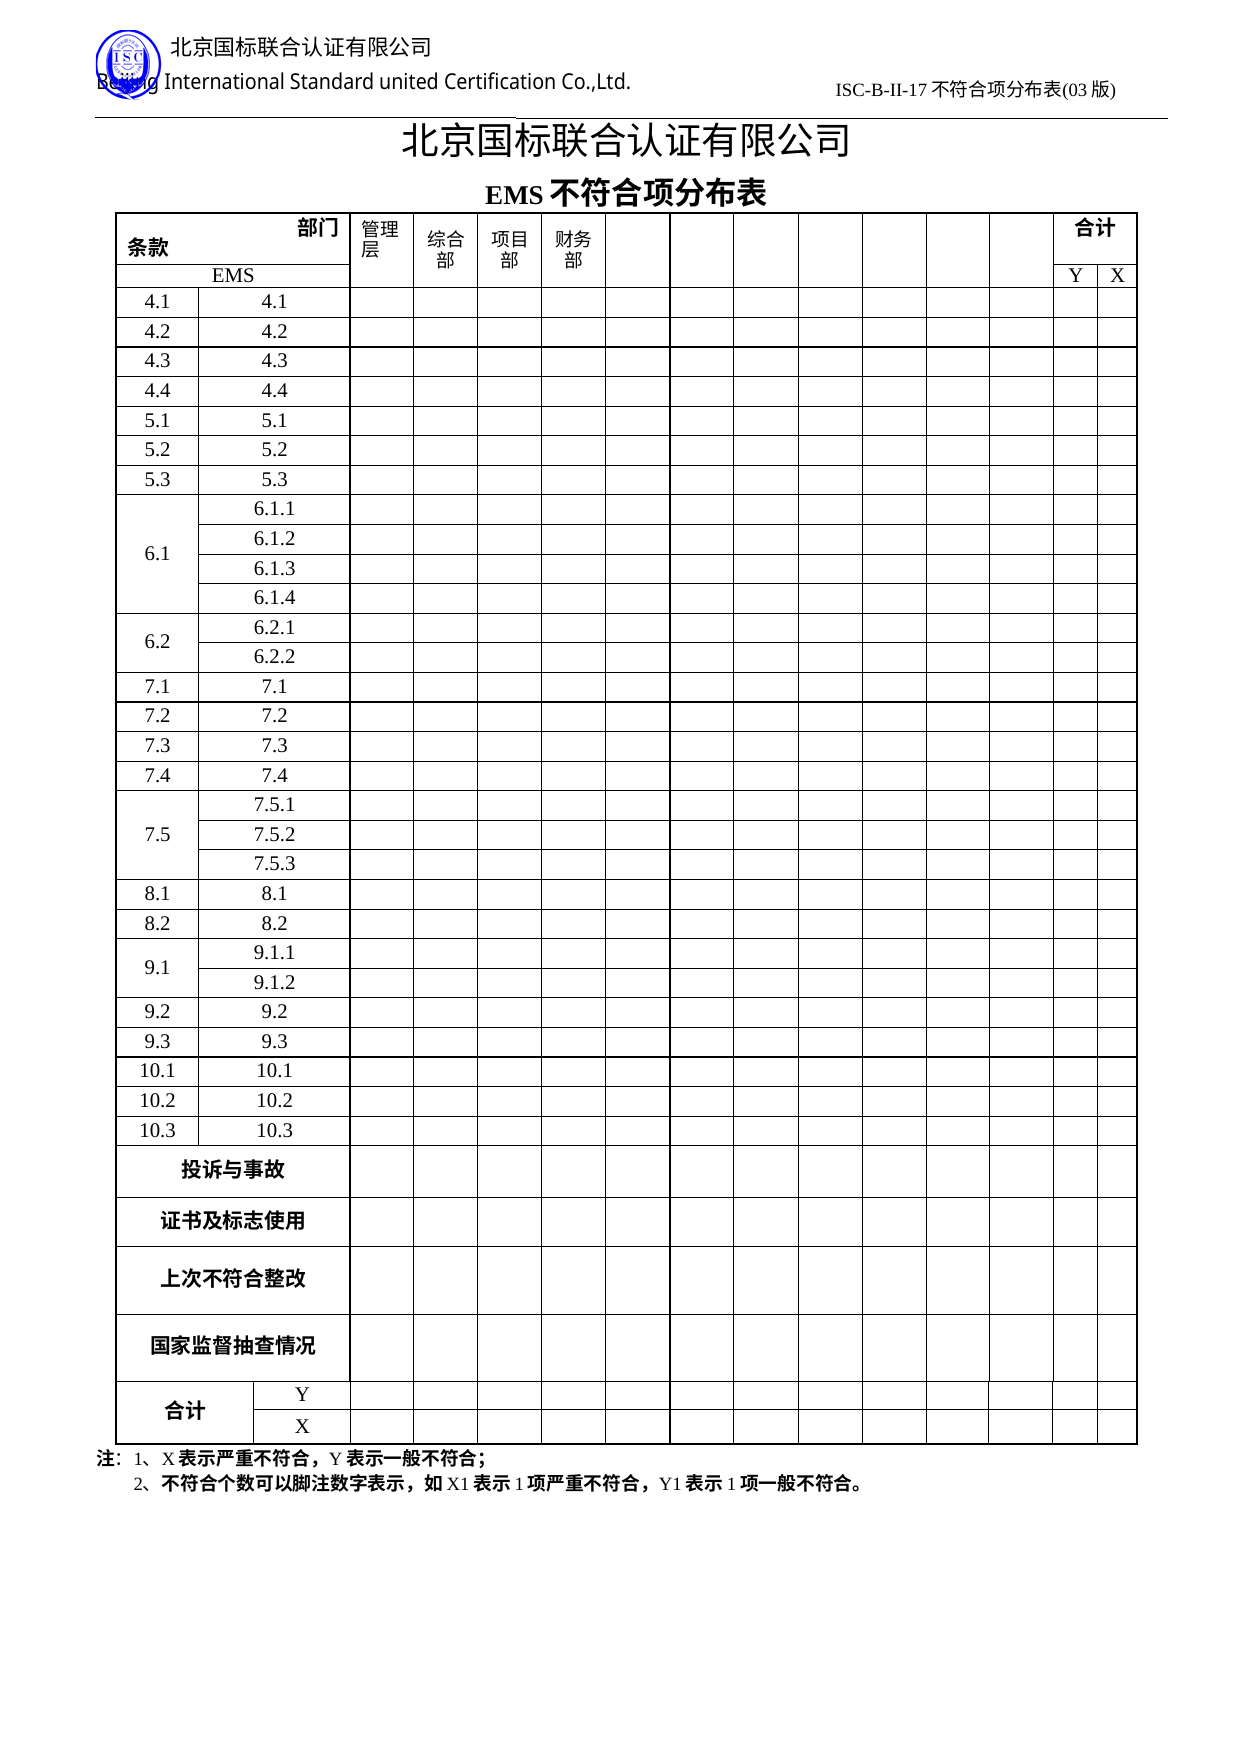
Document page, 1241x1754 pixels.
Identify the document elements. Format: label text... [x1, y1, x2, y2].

table_cell [799, 495, 862, 524]
table_cell [351, 584, 413, 613]
table_cell [414, 436, 477, 465]
table_cell [478, 1410, 541, 1443]
table_cell [1098, 1028, 1136, 1056]
table_cell [414, 673, 477, 701]
table_header 合计 [1054, 214, 1136, 264]
table_cell [606, 791, 669, 820]
table_cell [734, 495, 798, 524]
table_cell [671, 1117, 733, 1145]
table_cell [734, 1058, 798, 1086]
table_cell [542, 1028, 605, 1056]
table_cell [478, 1087, 541, 1116]
table_cell [799, 1117, 862, 1145]
table_cell [351, 1315, 413, 1381]
table_cell [863, 466, 926, 494]
table_cell [542, 762, 605, 790]
table_cell [606, 436, 669, 465]
table_cell [927, 495, 989, 524]
table_cell [351, 643, 413, 672]
table_cell [1054, 969, 1097, 997]
table_cell [478, 614, 541, 642]
table_cell 10.2 [199, 1087, 349, 1116]
table_cell 8.2 [117, 910, 198, 938]
table_cell [671, 673, 733, 701]
table_cell [414, 1028, 477, 1056]
table_cell [542, 910, 605, 938]
table_cell [542, 1198, 605, 1246]
table_cell [1098, 998, 1136, 1027]
table_cell [863, 880, 926, 908]
table_cell [1098, 555, 1136, 583]
table_cell [1054, 1247, 1097, 1314]
table_cell [671, 1146, 733, 1197]
table_cell [671, 910, 733, 938]
table_cell [606, 495, 669, 524]
table_cell [671, 732, 733, 761]
table_cell [351, 673, 413, 701]
table_cell 4.4 [117, 377, 198, 406]
table_cell [542, 791, 605, 820]
table_cell [478, 880, 541, 908]
table_cell [606, 318, 669, 346]
table_cell [351, 969, 413, 997]
table_cell [990, 525, 1053, 553]
table_cell [1098, 377, 1136, 406]
table_cell 4.3 [199, 348, 349, 376]
table_cell [542, 318, 605, 346]
table_cell [1098, 1117, 1136, 1145]
table_cell [671, 318, 733, 346]
table_cell [1054, 732, 1097, 761]
table_cell 6.1.2 [199, 525, 349, 553]
table_cell [799, 880, 862, 908]
table_cell [799, 614, 862, 642]
table_cell [734, 910, 798, 938]
text 注：1、X表示严重不符合，Y表示一般不符合； [96, 1445, 1157, 1470]
table_cell [606, 850, 669, 879]
table_cell [606, 1382, 669, 1409]
table_cell [478, 1117, 541, 1145]
table_cell 4.2 [117, 318, 198, 346]
table_cell [351, 436, 413, 465]
table_cell [927, 939, 989, 968]
table_cell [1054, 703, 1097, 731]
table_cell 7.3 [117, 732, 198, 761]
table_cell [351, 348, 413, 376]
table_cell [606, 525, 669, 553]
table_cell [799, 318, 862, 346]
table_cell [863, 436, 926, 465]
table_cell [1098, 643, 1136, 672]
table_cell [734, 1117, 798, 1145]
table_cell [799, 939, 862, 968]
table_cell [1098, 348, 1136, 376]
table_cell [478, 1146, 541, 1197]
table_cell [1054, 821, 1097, 849]
table_cell [1098, 939, 1136, 968]
table_cell [799, 1028, 862, 1056]
table_cell [542, 525, 605, 553]
table_cell [734, 614, 798, 642]
table_cell 9.3 [117, 1028, 198, 1056]
table_cell 7.3 [199, 732, 349, 761]
table_cell [1098, 910, 1136, 938]
table_cell [478, 348, 541, 376]
table_cell [990, 614, 1053, 642]
table_cell [542, 643, 605, 672]
table_cell [414, 1146, 477, 1197]
table_cell [478, 910, 541, 938]
table_cell [990, 1058, 1053, 1086]
table_cell [351, 614, 413, 642]
table_cell [414, 555, 477, 583]
table_cell [671, 850, 733, 879]
table_cell [1098, 1247, 1136, 1314]
table_cell [799, 732, 862, 761]
table_cell [1098, 821, 1136, 849]
table_cell [863, 821, 926, 849]
table_cell [1098, 732, 1136, 761]
table_header 项目部 [478, 214, 541, 287]
table_cell [414, 880, 477, 908]
table_cell [1054, 1198, 1097, 1246]
table_cell [478, 703, 541, 731]
table_cell 9.3 [199, 1028, 349, 1056]
table_cell [927, 1058, 989, 1086]
table_cell [606, 555, 669, 583]
table_cell [478, 939, 541, 968]
table_cell [542, 1315, 605, 1381]
table_cell [863, 762, 926, 790]
table_cell [734, 1382, 798, 1409]
table_cell [671, 377, 733, 406]
table_cell [478, 318, 541, 346]
table_cell [990, 407, 1053, 435]
table_cell [734, 584, 798, 613]
table_cell [414, 791, 477, 820]
table_cell [1054, 910, 1097, 938]
table_cell [606, 1247, 669, 1314]
table_cell [542, 969, 605, 997]
table_cell [990, 910, 1053, 938]
table_cell [1054, 1028, 1097, 1056]
table_cell [414, 643, 477, 672]
table_cell [927, 1117, 989, 1145]
table_cell [478, 555, 541, 583]
table_cell [799, 1198, 862, 1246]
table_cell [351, 939, 413, 968]
table_cell [863, 318, 926, 346]
table_cell [542, 703, 605, 731]
table_cell 6.2.2 [199, 643, 349, 672]
table_cell [927, 614, 989, 642]
table_cell 9.1.1 [199, 939, 349, 968]
table_cell [351, 762, 413, 790]
table_cell [1054, 1117, 1097, 1145]
table_cell [606, 732, 669, 761]
table_cell [606, 998, 669, 1027]
table_cell [1098, 791, 1136, 820]
table_cell [990, 555, 1053, 583]
table_cell [1054, 762, 1097, 790]
table_cell [542, 998, 605, 1027]
table_cell [671, 495, 733, 524]
table_cell [734, 762, 798, 790]
table_cell [478, 821, 541, 849]
table_cell [927, 732, 989, 761]
table_cell [606, 673, 669, 701]
table_header [734, 214, 798, 287]
table_cell [1098, 288, 1136, 317]
table_cell [351, 791, 413, 820]
table_cell [990, 732, 1053, 761]
table_cell [799, 673, 862, 701]
table_cell 7.2 [199, 703, 349, 731]
table_cell [542, 377, 605, 406]
table_cell 9.2 [199, 998, 349, 1027]
table_cell [478, 495, 541, 524]
table_cell [671, 821, 733, 849]
table_header [799, 214, 862, 287]
table_cell [478, 791, 541, 820]
table_cell [927, 1198, 989, 1246]
table_cell [927, 1028, 989, 1056]
table_cell [671, 1410, 733, 1443]
table_cell [542, 1146, 605, 1197]
table_cell 6.2.1 [199, 614, 349, 642]
table_cell [606, 821, 669, 849]
table_cell [734, 732, 798, 761]
table_cell [478, 377, 541, 406]
table_cell [990, 466, 1053, 494]
table_cell [734, 288, 798, 317]
table_cell [1054, 614, 1097, 642]
table_cell [799, 466, 862, 494]
table_cell [799, 436, 862, 465]
table_header [863, 214, 926, 287]
table_cell [1054, 1058, 1097, 1086]
table_cell [1098, 466, 1136, 494]
table_cell [1098, 703, 1136, 731]
table_header [990, 214, 1053, 287]
table_cell [1054, 850, 1097, 879]
table_cell [414, 998, 477, 1027]
table_cell [863, 407, 926, 435]
table_cell [351, 466, 413, 494]
table_cell [671, 525, 733, 553]
table_cell [671, 762, 733, 790]
table_cell [990, 762, 1053, 790]
table_cell 上次不符合整改 [117, 1247, 349, 1314]
table_cell [606, 1315, 669, 1381]
table_cell [927, 703, 989, 731]
table_cell [863, 791, 926, 820]
table_cell [1054, 288, 1097, 317]
picture [95, 30, 163, 99]
table_cell [1054, 555, 1097, 583]
table_cell 7.5 [117, 791, 198, 879]
table_cell [863, 969, 926, 997]
table_cell [1098, 969, 1136, 997]
table_cell [990, 673, 1053, 701]
table_cell [414, 318, 477, 346]
table_cell [478, 643, 541, 672]
table_cell 6.2 [117, 614, 198, 672]
table_cell 5.1 [117, 407, 198, 435]
table_cell [542, 939, 605, 968]
table_cell [799, 555, 862, 583]
table_cell [1054, 643, 1097, 672]
table_cell [863, 850, 926, 879]
table_cell [478, 466, 541, 494]
table_cell [1054, 584, 1097, 613]
table_cell [1054, 495, 1097, 524]
table_cell [799, 762, 862, 790]
table_cell [414, 1058, 477, 1086]
table_cell 6.1.3 [199, 555, 349, 583]
table_cell [351, 1247, 413, 1314]
table_header [606, 214, 669, 287]
table_cell [351, 1087, 413, 1116]
table_cell [414, 703, 477, 731]
table_cell [799, 584, 862, 613]
table_cell [671, 1058, 733, 1086]
table_cell [414, 1087, 477, 1116]
table_cell [351, 1198, 413, 1246]
table_cell [799, 703, 862, 731]
table_cell [863, 1315, 926, 1381]
table_cell [351, 998, 413, 1027]
table_cell [1098, 1146, 1136, 1197]
table_cell [414, 495, 477, 524]
table_cell [478, 1028, 541, 1056]
table_cell [863, 1247, 926, 1314]
table_cell [542, 821, 605, 849]
table_cell [863, 1410, 926, 1443]
table_cell [351, 525, 413, 553]
table_cell [542, 555, 605, 583]
table_cell [1054, 998, 1097, 1027]
table_cell [990, 969, 1053, 997]
table_cell [734, 1315, 798, 1381]
table_cell [863, 525, 926, 553]
table_cell [1054, 1315, 1097, 1381]
table_cell [606, 407, 669, 435]
table_cell [671, 348, 733, 376]
table_cell [990, 1087, 1053, 1116]
table_cell [863, 495, 926, 524]
table_cell [478, 732, 541, 761]
table_cell [799, 791, 862, 820]
table_cell [542, 436, 605, 465]
table_cell [799, 1247, 862, 1314]
table_cell [1098, 584, 1136, 613]
table_cell [414, 821, 477, 849]
table_cell [863, 555, 926, 583]
table_cell [799, 998, 862, 1027]
table_cell [1054, 939, 1097, 968]
table_cell [1098, 318, 1136, 346]
table_cell [927, 348, 989, 376]
table_cell [414, 969, 477, 997]
table_cell [414, 1382, 477, 1409]
table_header [927, 214, 989, 287]
table_cell [606, 643, 669, 672]
table_cell [606, 1028, 669, 1056]
table_cell [927, 1410, 988, 1443]
table_cell X [1098, 265, 1136, 287]
table_cell [414, 288, 477, 317]
table_cell [1053, 1382, 1097, 1409]
table_cell [351, 495, 413, 524]
table_cell [671, 1382, 733, 1409]
table_cell [734, 850, 798, 879]
table_cell 7.1 [117, 673, 198, 701]
table_cell [351, 1146, 413, 1197]
table_header 综合部 [414, 214, 477, 287]
table_cell [1098, 673, 1136, 701]
table_cell [414, 1315, 477, 1381]
table_cell [606, 1198, 669, 1246]
table_cell [671, 1247, 733, 1314]
table_cell [927, 1382, 988, 1409]
table_cell [863, 1382, 926, 1409]
table_cell [734, 1198, 798, 1246]
table_cell [478, 436, 541, 465]
table_cell [606, 288, 669, 317]
table_cell [606, 1146, 669, 1197]
table_cell [478, 1315, 541, 1381]
table_cell [1098, 880, 1136, 908]
table_cell [606, 880, 669, 908]
table_cell [542, 407, 605, 435]
table_cell [414, 407, 477, 435]
table_cell [863, 377, 926, 406]
table_cell [671, 584, 733, 613]
table_cell [478, 288, 541, 317]
table_cell [542, 288, 605, 317]
table_cell [799, 910, 862, 938]
table_cell [351, 850, 413, 879]
table_cell 5.3 [199, 466, 349, 494]
table_cell [734, 377, 798, 406]
table_cell [799, 1058, 862, 1086]
table_cell [414, 1247, 477, 1314]
table_cell [799, 969, 862, 997]
table_cell 4.3 [117, 348, 198, 376]
table_cell 6.1.1 [199, 495, 349, 524]
table_cell X [254, 1410, 350, 1443]
table_cell [606, 614, 669, 642]
table_cell [734, 407, 798, 435]
table_cell [990, 377, 1053, 406]
table_cell [671, 998, 733, 1027]
table_cell [1054, 1146, 1097, 1197]
table_cell [478, 1058, 541, 1086]
table_header 财务部 [542, 214, 605, 287]
table_cell [990, 584, 1053, 613]
table_cell 7.4 [117, 762, 198, 790]
table_cell [927, 643, 989, 672]
table_cell [671, 880, 733, 908]
table_cell 合计 [117, 1382, 253, 1443]
table_cell [414, 584, 477, 613]
table_cell [990, 1315, 1053, 1381]
table_cell [989, 1410, 1052, 1443]
table_cell [351, 555, 413, 583]
table_cell [351, 703, 413, 731]
table_cell [542, 1247, 605, 1314]
table_cell [606, 377, 669, 406]
table_cell [734, 673, 798, 701]
table_cell 投诉与事故 [117, 1146, 349, 1197]
table_cell [542, 1058, 605, 1086]
table_cell [414, 1198, 477, 1246]
table_cell [863, 643, 926, 672]
table_cell [542, 495, 605, 524]
table_cell [351, 910, 413, 938]
table_cell [927, 762, 989, 790]
table_cell [1098, 525, 1136, 553]
table_cell [734, 1247, 798, 1314]
table_cell [1098, 1198, 1136, 1246]
table_cell [734, 348, 798, 376]
table_cell 8.2 [199, 910, 349, 938]
table_cell [734, 466, 798, 494]
table_cell [927, 1146, 989, 1197]
table_cell 5.2 [199, 436, 349, 465]
table_cell [990, 318, 1053, 346]
table_cell [414, 348, 477, 376]
table_cell [734, 525, 798, 553]
table_cell [863, 614, 926, 642]
text 2、不符合个数可以脚注数字表示，如X1表示1项严重不符合，Y1表示1项一般不符合。 [96, 1470, 1157, 1495]
table_cell [990, 495, 1053, 524]
table_cell [351, 880, 413, 908]
table_cell 10.2 [117, 1087, 198, 1116]
table_cell [799, 1087, 862, 1116]
table_cell [478, 584, 541, 613]
table_cell [414, 377, 477, 406]
table_cell [478, 673, 541, 701]
table_cell 7.5.1 [199, 791, 349, 820]
table_cell 10.3 [199, 1117, 349, 1145]
table_cell [990, 703, 1053, 731]
table_cell [734, 939, 798, 968]
table_cell [990, 850, 1053, 879]
table_cell [606, 910, 669, 938]
table_cell [671, 466, 733, 494]
table_cell [927, 407, 989, 435]
table_cell [414, 939, 477, 968]
table_cell [927, 791, 989, 820]
table_cell [734, 1410, 798, 1443]
table_cell [990, 1117, 1053, 1145]
table_cell [734, 1028, 798, 1056]
table_cell [671, 1198, 733, 1246]
table_cell [1054, 318, 1097, 346]
table_cell [542, 1382, 605, 1409]
table_cell [671, 555, 733, 583]
table_cell [734, 998, 798, 1027]
table_cell [414, 1410, 477, 1443]
table_cell [990, 643, 1053, 672]
table_cell [990, 1028, 1053, 1056]
table_cell [799, 850, 862, 879]
table_cell [990, 1247, 1053, 1314]
table_cell [927, 525, 989, 553]
table_cell [606, 939, 669, 968]
table_cell [799, 1382, 862, 1409]
table_cell [542, 1117, 605, 1145]
table_cell [927, 288, 989, 317]
table_cell [542, 466, 605, 494]
table_cell [671, 288, 733, 317]
table_cell [414, 910, 477, 938]
table_cell [990, 880, 1053, 908]
table_cell [542, 880, 605, 908]
table_cell [606, 1087, 669, 1116]
table_cell [478, 762, 541, 790]
table_cell 10.1 [199, 1058, 349, 1086]
table_cell [863, 998, 926, 1027]
table_cell [351, 1410, 413, 1443]
table_cell 5.3 [117, 466, 198, 494]
table_cell 9.1.2 [199, 969, 349, 997]
table_cell [478, 407, 541, 435]
table_cell [990, 821, 1053, 849]
table_cell 4.1 [117, 288, 198, 317]
table_cell [478, 969, 541, 997]
table_cell [351, 407, 413, 435]
table_cell [351, 1028, 413, 1056]
table_cell 5.1 [199, 407, 349, 435]
table_cell EMS [117, 265, 349, 287]
table_cell [799, 1315, 862, 1381]
table_cell [927, 998, 989, 1027]
table_cell [799, 407, 862, 435]
table_cell [863, 584, 926, 613]
table_cell [414, 762, 477, 790]
table_cell 9.2 [117, 998, 198, 1027]
table_cell Y [1054, 265, 1097, 287]
table_cell [863, 1087, 926, 1116]
table_cell [863, 1146, 926, 1197]
table_cell [478, 525, 541, 553]
table_cell [478, 1198, 541, 1246]
table_cell [1054, 673, 1097, 701]
table_cell [863, 673, 926, 701]
table_cell [863, 1058, 926, 1086]
table_cell [1054, 407, 1097, 435]
table_cell [990, 939, 1053, 968]
table_cell [671, 703, 733, 731]
table_cell [414, 1117, 477, 1145]
table_cell [799, 821, 862, 849]
table_cell [1098, 850, 1136, 879]
table_cell 4.1 [199, 288, 349, 317]
table_cell [863, 348, 926, 376]
table_cell 6.1.4 [199, 584, 349, 613]
table_cell [478, 850, 541, 879]
table_cell [927, 466, 989, 494]
table_cell 9.1 [117, 939, 198, 997]
table_cell [989, 1382, 1052, 1409]
table_cell [927, 673, 989, 701]
table_cell 8.1 [117, 880, 198, 908]
table_cell [1098, 407, 1136, 435]
table_cell [927, 821, 989, 849]
table_cell [351, 732, 413, 761]
table_header 部门 条款 [117, 214, 349, 264]
table_cell 国家监督抽查情况 [117, 1315, 349, 1381]
table_cell [542, 584, 605, 613]
table_cell [927, 1087, 989, 1116]
table_cell 证书及标志使用 [117, 1198, 349, 1246]
table_cell [799, 643, 862, 672]
table_cell [542, 1410, 605, 1443]
table_cell [671, 939, 733, 968]
table_cell [351, 377, 413, 406]
table_cell 8.1 [199, 880, 349, 908]
table_cell 10.3 [117, 1117, 198, 1145]
table_cell [1098, 1058, 1136, 1086]
table_cell [414, 614, 477, 642]
table_cell [927, 584, 989, 613]
table_cell [671, 614, 733, 642]
table_cell [1054, 791, 1097, 820]
table_cell [542, 732, 605, 761]
table_cell [1098, 436, 1136, 465]
table_cell [990, 1198, 1053, 1246]
table_cell [927, 1247, 989, 1314]
table_header [671, 214, 733, 287]
table_cell 7.5.3 [199, 850, 349, 879]
table_cell [351, 288, 413, 317]
table_cell 5.2 [117, 436, 198, 465]
table_cell [990, 1146, 1053, 1197]
table_cell [863, 939, 926, 968]
table_cell [351, 1382, 413, 1409]
table_cell [414, 850, 477, 879]
table_cell [990, 998, 1053, 1027]
table_cell [671, 1087, 733, 1116]
table_cell [1054, 1087, 1097, 1116]
table_cell [1054, 348, 1097, 376]
table_cell [1098, 1315, 1136, 1381]
table_cell [734, 318, 798, 346]
table_cell [351, 821, 413, 849]
table_cell [799, 348, 862, 376]
table_cell 4.4 [199, 377, 349, 406]
text EMS不符合项分布表 [96, 174, 1157, 212]
table_cell [1054, 525, 1097, 553]
table_cell [927, 969, 989, 997]
table_cell [799, 525, 862, 553]
table_cell 7.5.2 [199, 821, 349, 849]
table_cell [927, 850, 989, 879]
table_cell [414, 525, 477, 553]
table_cell [606, 1410, 669, 1443]
table_cell 6.1 [117, 495, 198, 613]
table_cell [863, 288, 926, 317]
table_cell [734, 791, 798, 820]
table_cell [478, 1382, 541, 1409]
table_cell [990, 791, 1053, 820]
table_cell [1054, 880, 1097, 908]
table_cell [351, 1058, 413, 1086]
table_cell [1053, 1410, 1097, 1443]
table_cell [606, 703, 669, 731]
table_cell [734, 436, 798, 465]
table_cell [1054, 377, 1097, 406]
table_cell [863, 732, 926, 761]
table_cell [863, 1198, 926, 1246]
table_cell [671, 407, 733, 435]
table_cell [542, 673, 605, 701]
table_cell [1054, 436, 1097, 465]
table_cell [734, 880, 798, 908]
table_cell [927, 436, 989, 465]
table_cell [542, 348, 605, 376]
table_cell [606, 584, 669, 613]
table_cell [799, 377, 862, 406]
table_cell [606, 1058, 669, 1086]
table_cell [671, 643, 733, 672]
table_cell [863, 910, 926, 938]
table_cell [414, 732, 477, 761]
table_cell [606, 969, 669, 997]
table_cell [799, 1410, 862, 1443]
table_cell [734, 555, 798, 583]
table_cell [1098, 495, 1136, 524]
table_cell 7.1 [199, 673, 349, 701]
table_cell [927, 1315, 989, 1381]
table_cell 7.4 [199, 762, 349, 790]
table_cell [606, 762, 669, 790]
table_cell [542, 850, 605, 879]
table_cell [799, 1146, 862, 1197]
table_cell [351, 1117, 413, 1145]
table_cell [863, 1028, 926, 1056]
table_cell [478, 1247, 541, 1314]
table_cell 10.1 [117, 1058, 198, 1086]
table_cell [863, 703, 926, 731]
table_cell [671, 969, 733, 997]
table_cell [1098, 762, 1136, 790]
table_cell [1098, 1087, 1136, 1116]
table_cell [414, 466, 477, 494]
table_cell 7.2 [117, 703, 198, 731]
table_cell [990, 348, 1053, 376]
table_cell [542, 614, 605, 642]
table_cell [927, 910, 989, 938]
table_cell [927, 880, 989, 908]
table_cell 4.2 [199, 318, 349, 346]
table_cell [734, 1146, 798, 1197]
table_cell [671, 1028, 733, 1056]
table_cell [990, 288, 1053, 317]
table_cell [734, 703, 798, 731]
table_cell [542, 1087, 605, 1116]
text 北京国标联合认证有限公司 [96, 124, 1157, 162]
table_cell [351, 318, 413, 346]
table_cell [606, 1117, 669, 1145]
table_cell [734, 821, 798, 849]
table_cell [1054, 466, 1097, 494]
table_cell [799, 288, 862, 317]
table_cell [671, 1315, 733, 1381]
table_cell [1098, 1410, 1136, 1443]
table_cell [606, 348, 669, 376]
table_cell [927, 555, 989, 583]
table_cell [863, 1117, 926, 1145]
table_cell [734, 1087, 798, 1116]
table_header 管理层 [351, 214, 413, 287]
table_cell [990, 436, 1053, 465]
table_cell [927, 318, 989, 346]
table_cell [734, 643, 798, 672]
table_cell Y [254, 1382, 350, 1409]
table_cell [606, 466, 669, 494]
table_cell [478, 998, 541, 1027]
table_cell [671, 791, 733, 820]
table_cell [1098, 614, 1136, 642]
table_cell [927, 377, 989, 406]
table_cell [1098, 1382, 1136, 1409]
table_cell [671, 436, 733, 465]
table_cell [734, 969, 798, 997]
